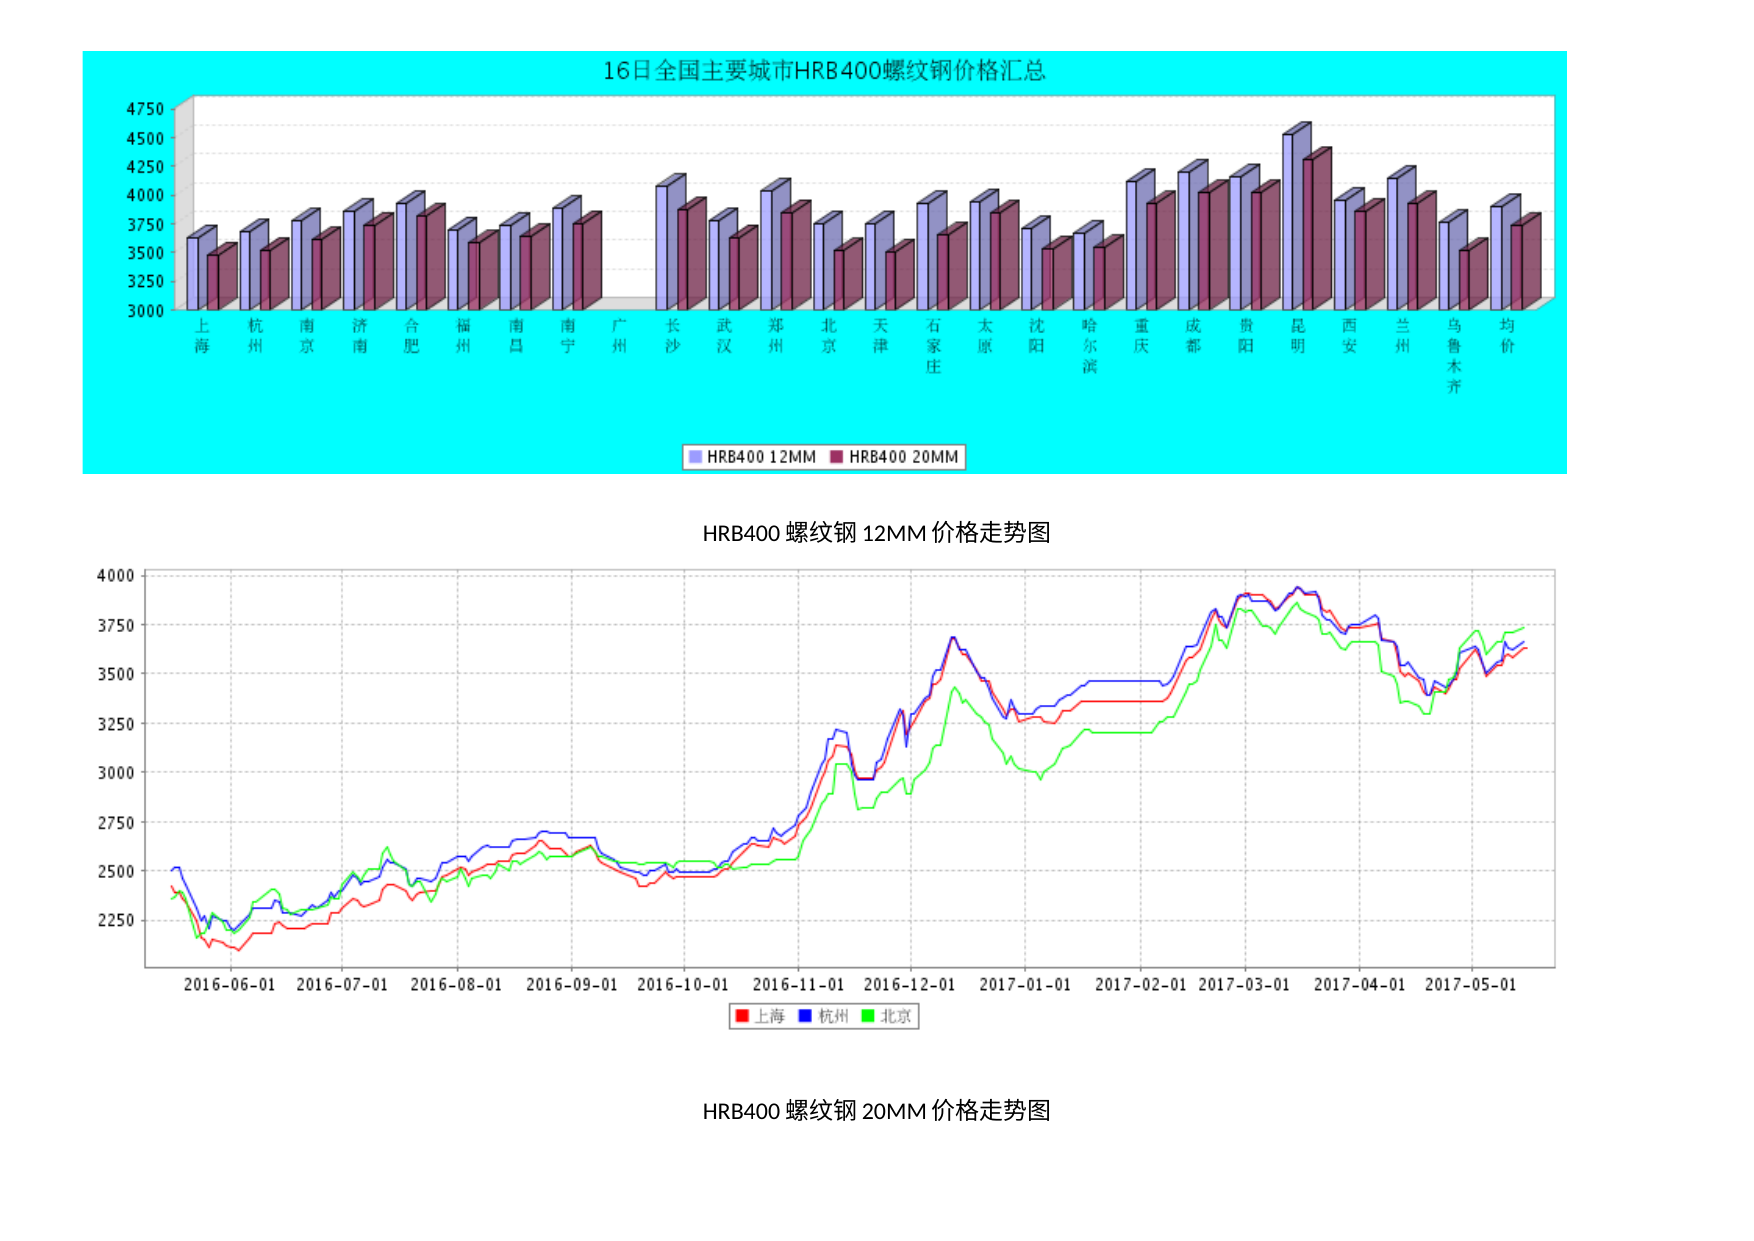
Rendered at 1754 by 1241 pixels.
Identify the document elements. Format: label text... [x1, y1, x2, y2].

text HRB400螺纹钢20MM价格走势图 [83, 1076, 1671, 1141]
picture [82, 51, 1567, 474]
picture [82, 563, 1567, 1033]
text HRB400螺纹钢12MM价格走势图 [83, 499, 1671, 564]
